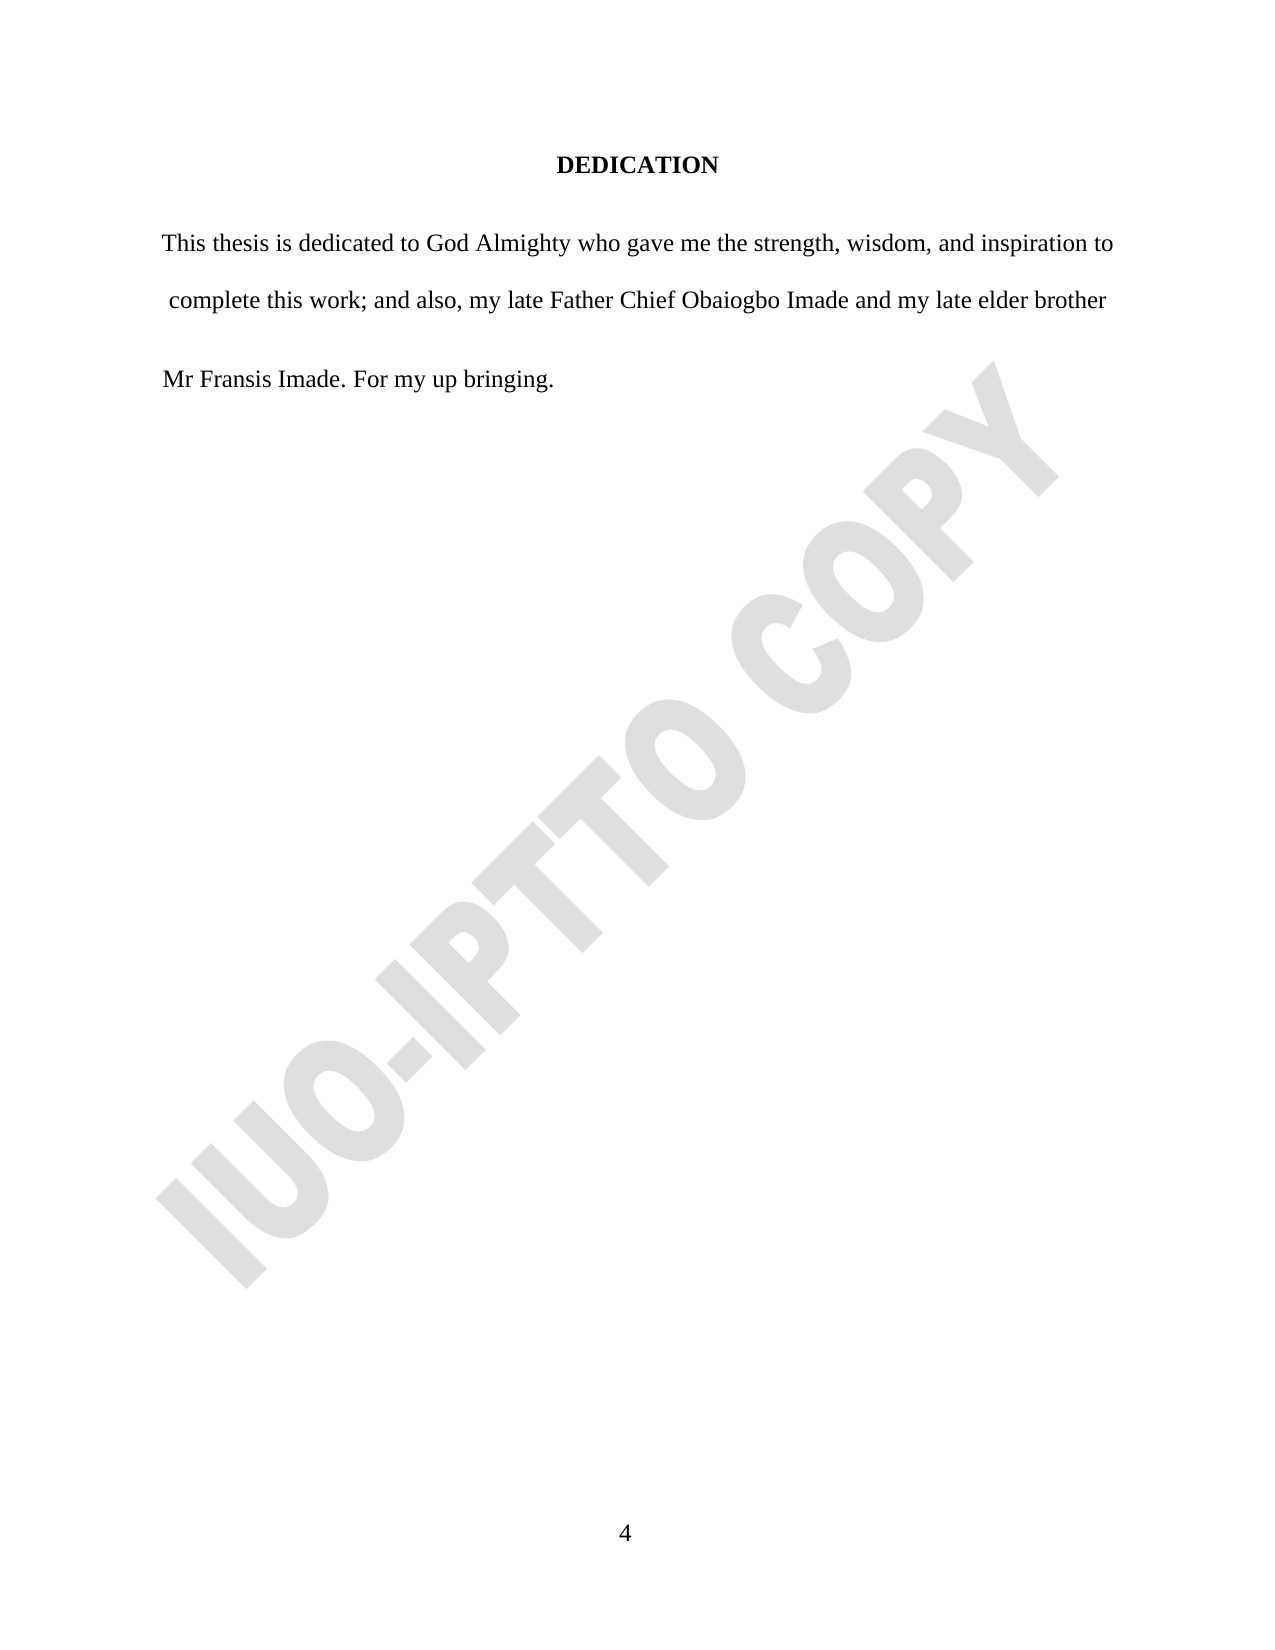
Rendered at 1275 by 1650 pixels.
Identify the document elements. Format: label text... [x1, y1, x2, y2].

text Mr Fransis Imade. For my up bringing. [162, 364, 1244, 393]
text This thesis is dedicated to God Almighty who gave me the strength, wisdom, and inspiration to complete this work; and also, my late Father Chief Obaiogbo Imade and my late elder brother [161, 228, 1114, 314]
subtitle DEDICATION [253, 150, 1022, 179]
